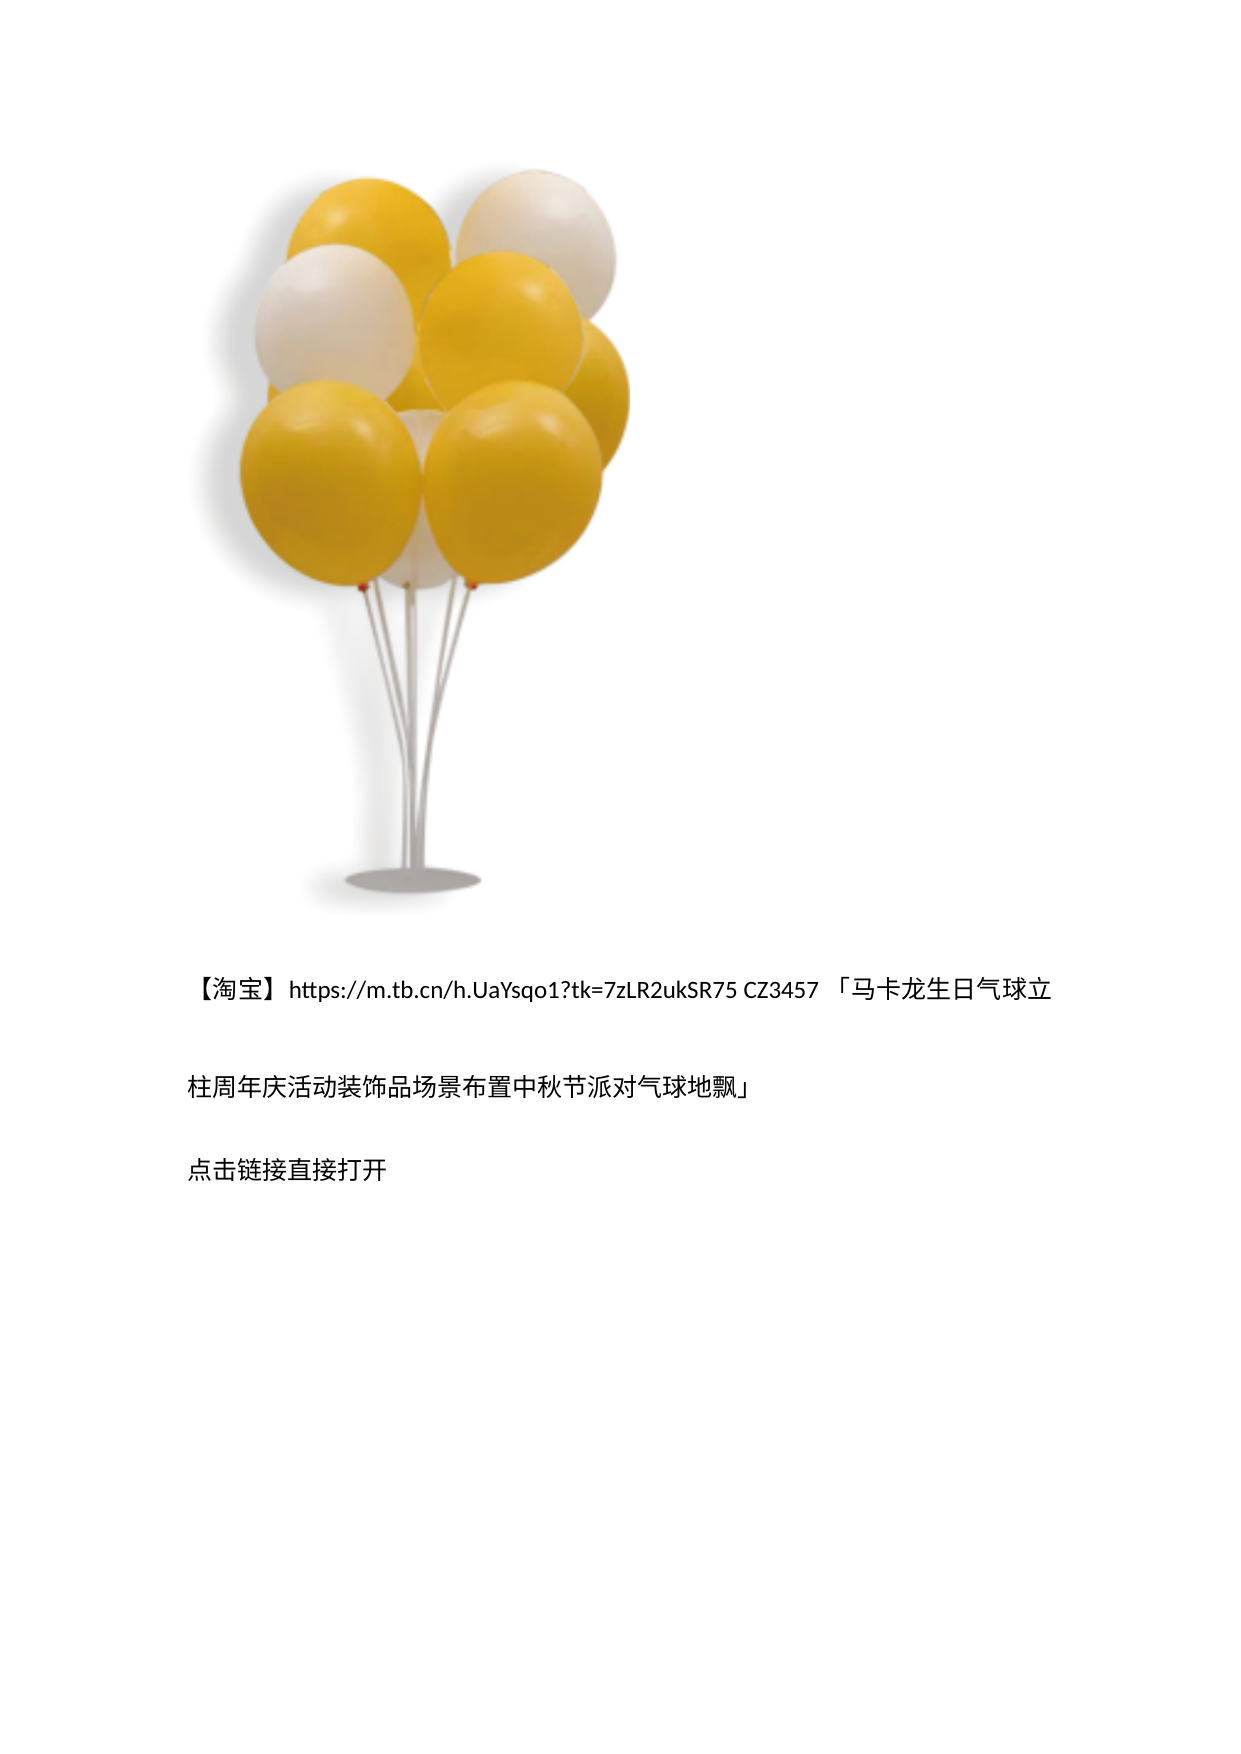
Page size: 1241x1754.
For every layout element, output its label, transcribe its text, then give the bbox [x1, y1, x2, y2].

text 点击链接直接打开 [187, 1136, 1053, 1201]
text 【淘宝】https://m.tb.cn/h.UaYsqo1?tk=7zLR2ukSR75 CZ3457 「马卡龙生日气球立柱周年庆活动装饰品场景布置中秋节派对气球地飘」 [187, 955, 1053, 1118]
picture [187, 162, 630, 915]
